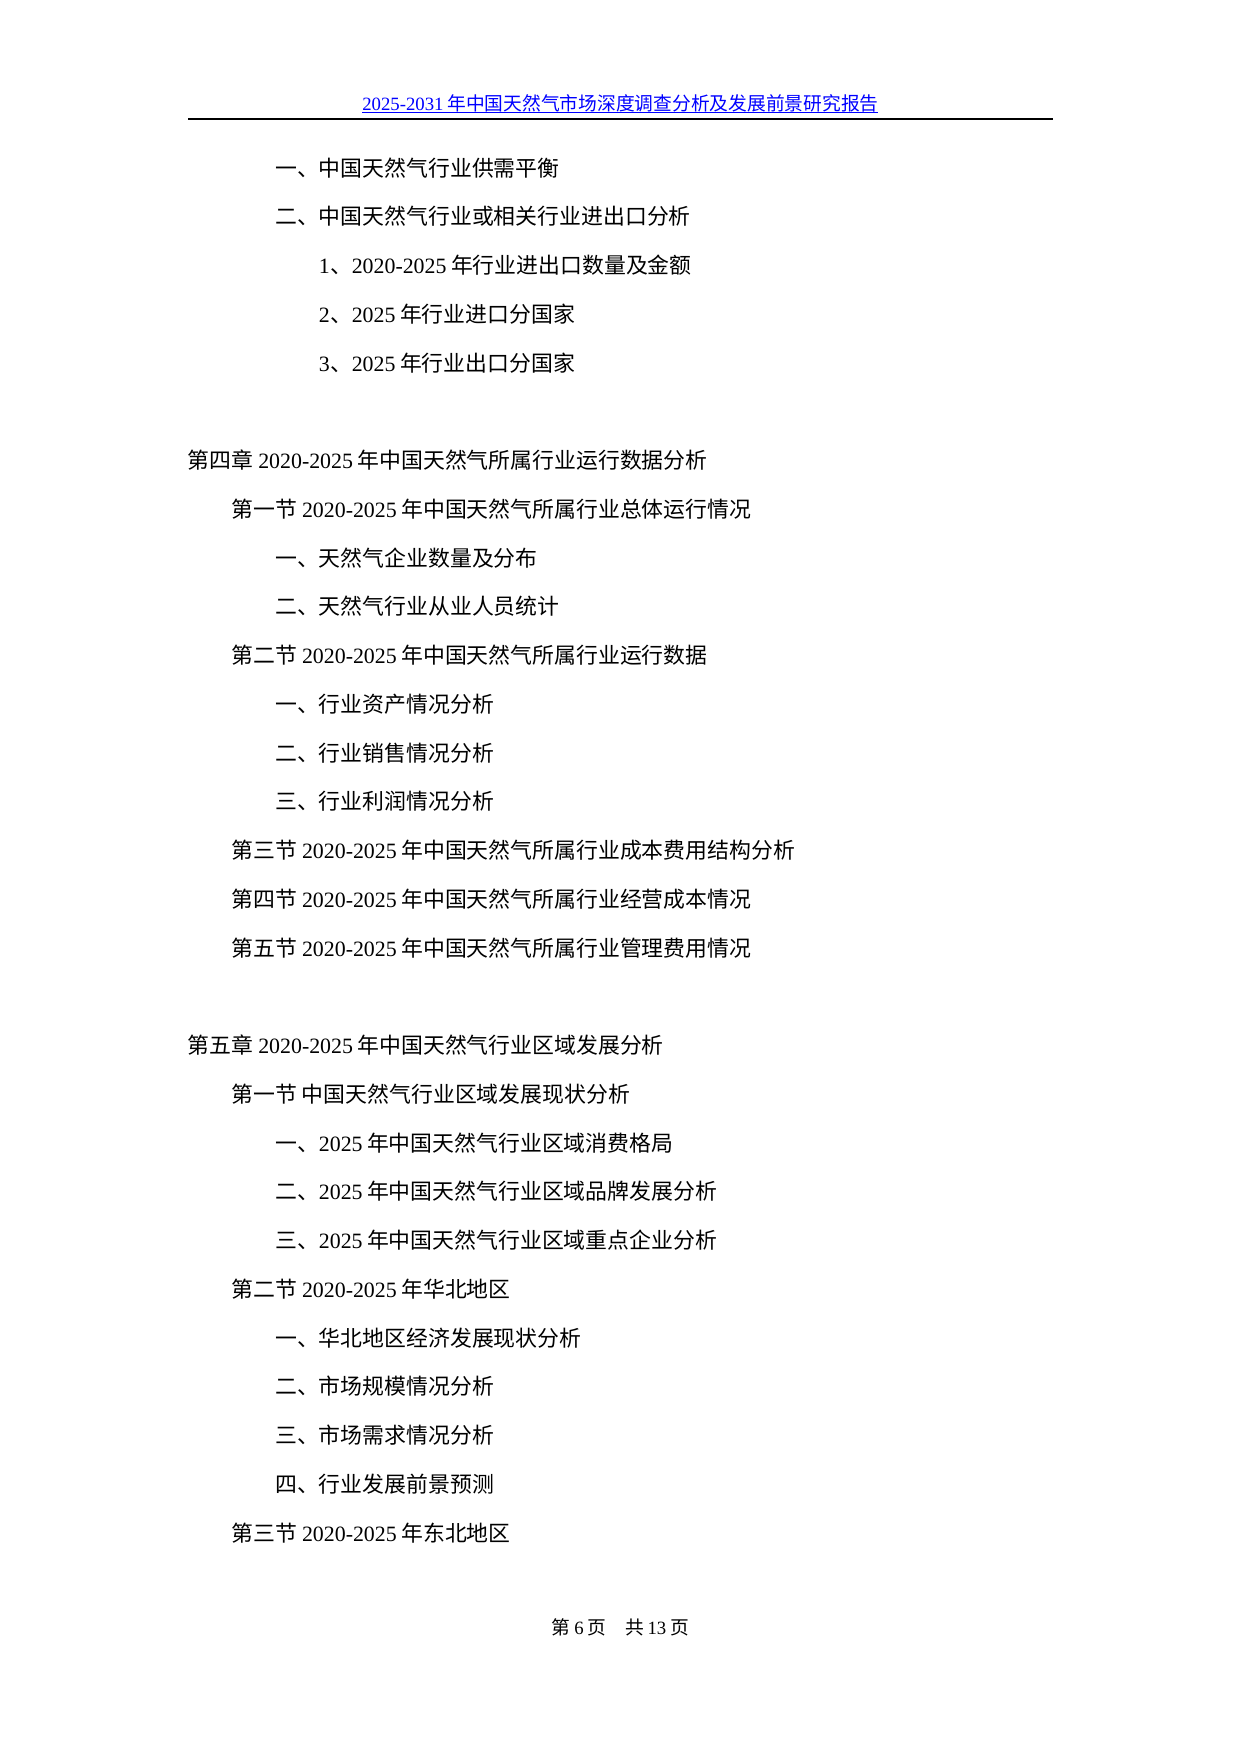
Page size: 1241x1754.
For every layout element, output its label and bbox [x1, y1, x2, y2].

text [187, 150, 1053, 1548]
